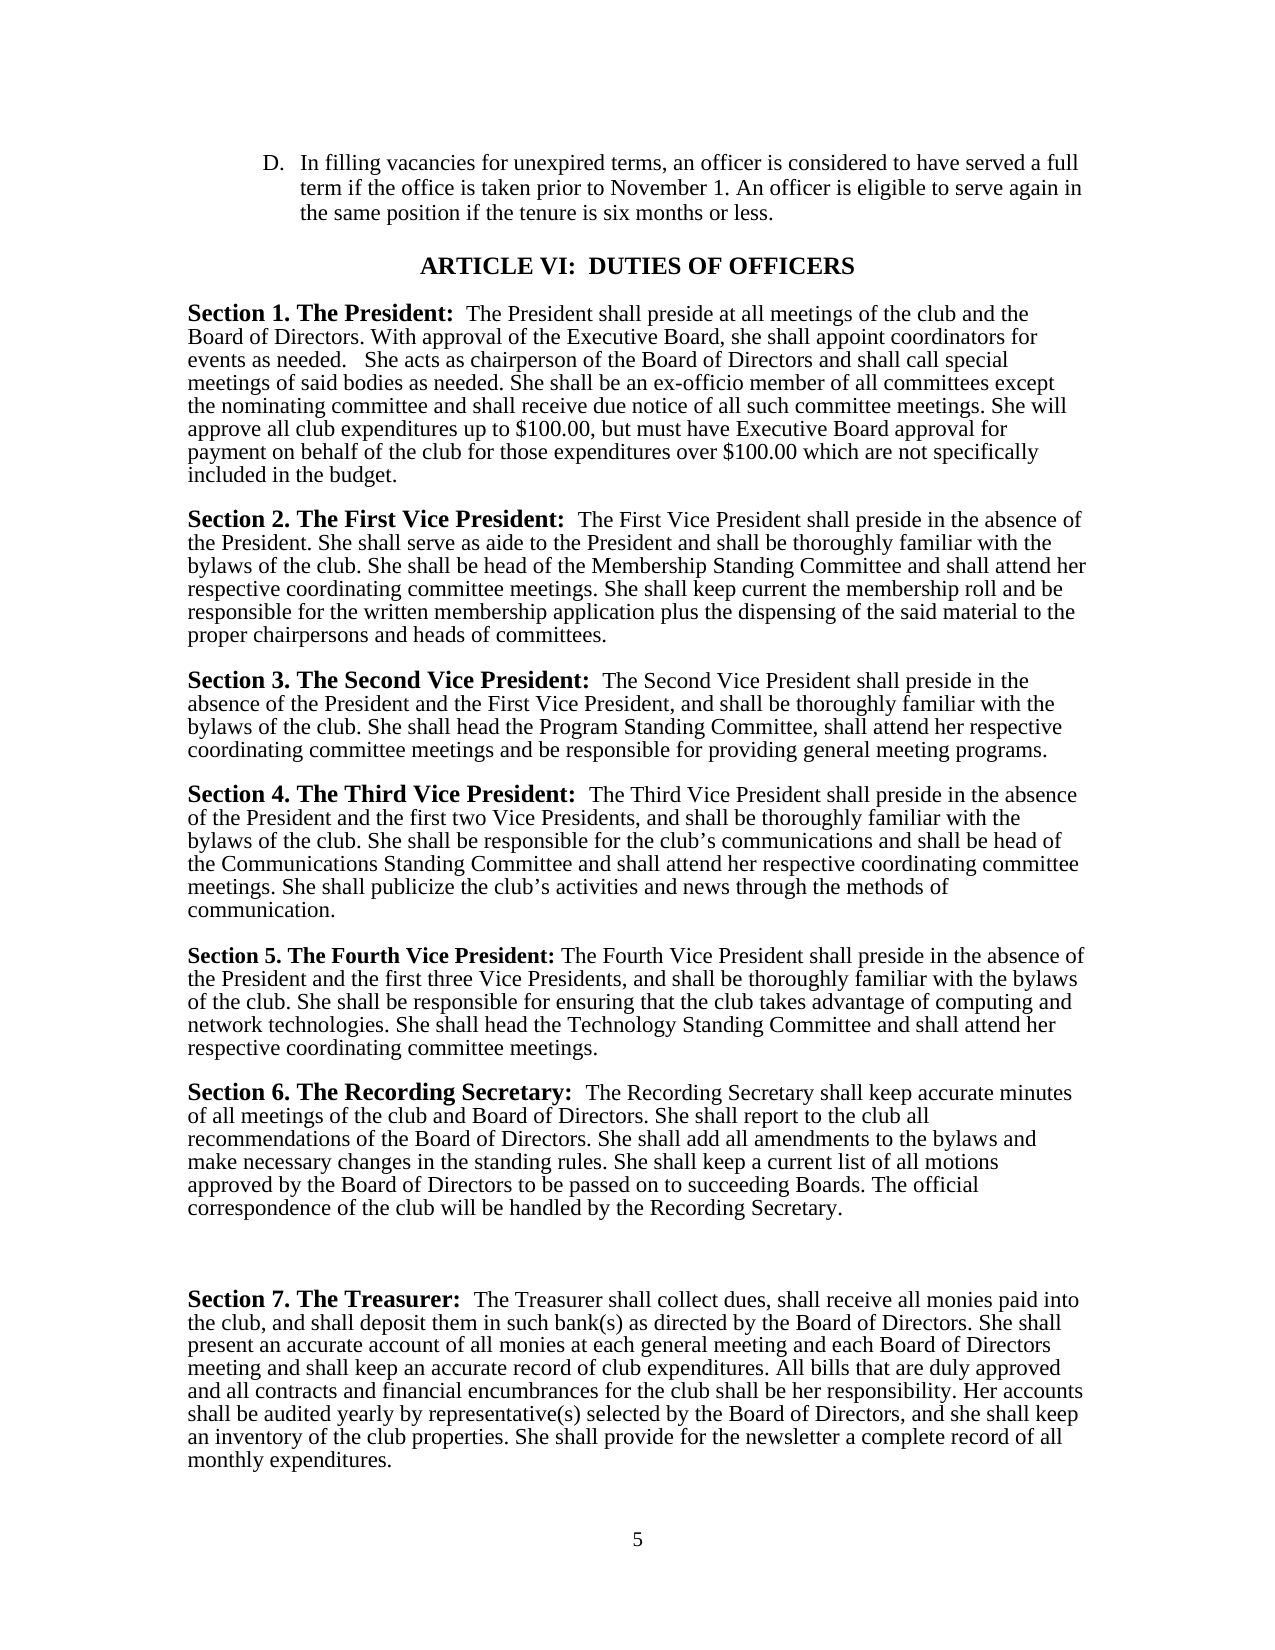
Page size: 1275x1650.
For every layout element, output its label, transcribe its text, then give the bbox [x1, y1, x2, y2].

text Section 2. The First Vice President: The First Vice President shall preside in the absence of the President. She shall serve as aide to the President and shall be thoroughly familiar with the bylaws of the club. She shall be head of the Membership Standing Committee and shall attend her respective coordinating committee meetings. She shall keep current the membership roll and be responsible for the written membership application plus the dispensing of the said material to the proper chairpersons and heads of committees. [187, 509, 1087, 647]
text Section 1. The President: The President shall preside at all meetings of the club and the Board of Directors. With approval of the Executive Board, she shall appoint coordinators for events as needed. She acts as chairperson of the Board of Directors and shall call special meetings of said bodies as needed. She shall be an ex-officio member of all committees except the nominating committee and shall receive due notice of all such committee meetings. She will approve all club expenditures up to $100.00, but must have Executive Board approval for payment on behalf of the club for those expenditures over $100.00 which are not specifically included in the budget. [187, 303, 1087, 487]
text Section 5. The Fourth Vice President: The Fourth Vice President shall preside in the absence of the President and the first three Vice Presidents, and shall be thoroughly familiar with the bylaws of the club. She shall be responsible for ensuring that the club takes advantage of computing and network technologies. She shall head the Technology Standing Committee and shall attend her respective coordinating committee meetings. [187, 945, 1087, 1059]
text Section 4. The Third Vice President: The Third Vice President shall preside in the absence of the President and the first two Vice Presidents, and shall be thoroughly familiar with the bylaws of the club. She shall be responsible for the club’s communications and shall be head of the Communications Standing Committee and shall attend her respective coordinating committee meetings. She shall publicize the club’s activities and news through the methods of communication. [187, 784, 1087, 922]
text Section 6. The Recording Secretary: The Recording Secretary shall keep accurate minutes of all meetings of the club and Board of Directors. She shall report to the club all recommendations of the Board of Directors. She shall add all amendments to the bylaws and make necessary changes in the standing rules. She shall keep a current list of all motions approved by the Board of Directors to be passed on to succeeding Boards. The official correspondence of the club will be handled by the Recording Secretary. [187, 1082, 1087, 1220]
text ARTICLE VI: DUTIES OF OFFICERS [187, 250, 1087, 280]
text D. In filling vacancies for unexpired terms, an officer is considered to have served a full term if the office is taken prior to November 1. An officer is eligible to serve again in the same position if the tenure is six months or less. [262, 150, 1087, 225]
text Section 3. The Second Vice President: The Second Vice President shall preside in the absence of the President and the First Vice President, and shall be thoroughly familiar with the bylaws of the club. She shall head the Program Standing Committee, shall attend her respective coordinating committee meetings and be responsible for providing general meeting programs. [187, 670, 1087, 762]
text Section 7. The Treasurer: The Treasurer shall collect dues, shall receive all monies paid into the club, and shall deposit them in such bank(s) as directed by the Board of Directors. She shall present an accurate account of all monies at each general meeting and each Board of Directors meeting and shall keep an accurate record of club expenditures. All bills that are duly approved and all contracts and financial encumbrances for the club shall be her responsibility. Her accounts shall be audited yearly by representative(s) selected by the Board of Directors, and she shall keep an inventory of the club properties. She shall provide for the newsletter a complete record of all monthly expenditures. [187, 1289, 1087, 1472]
